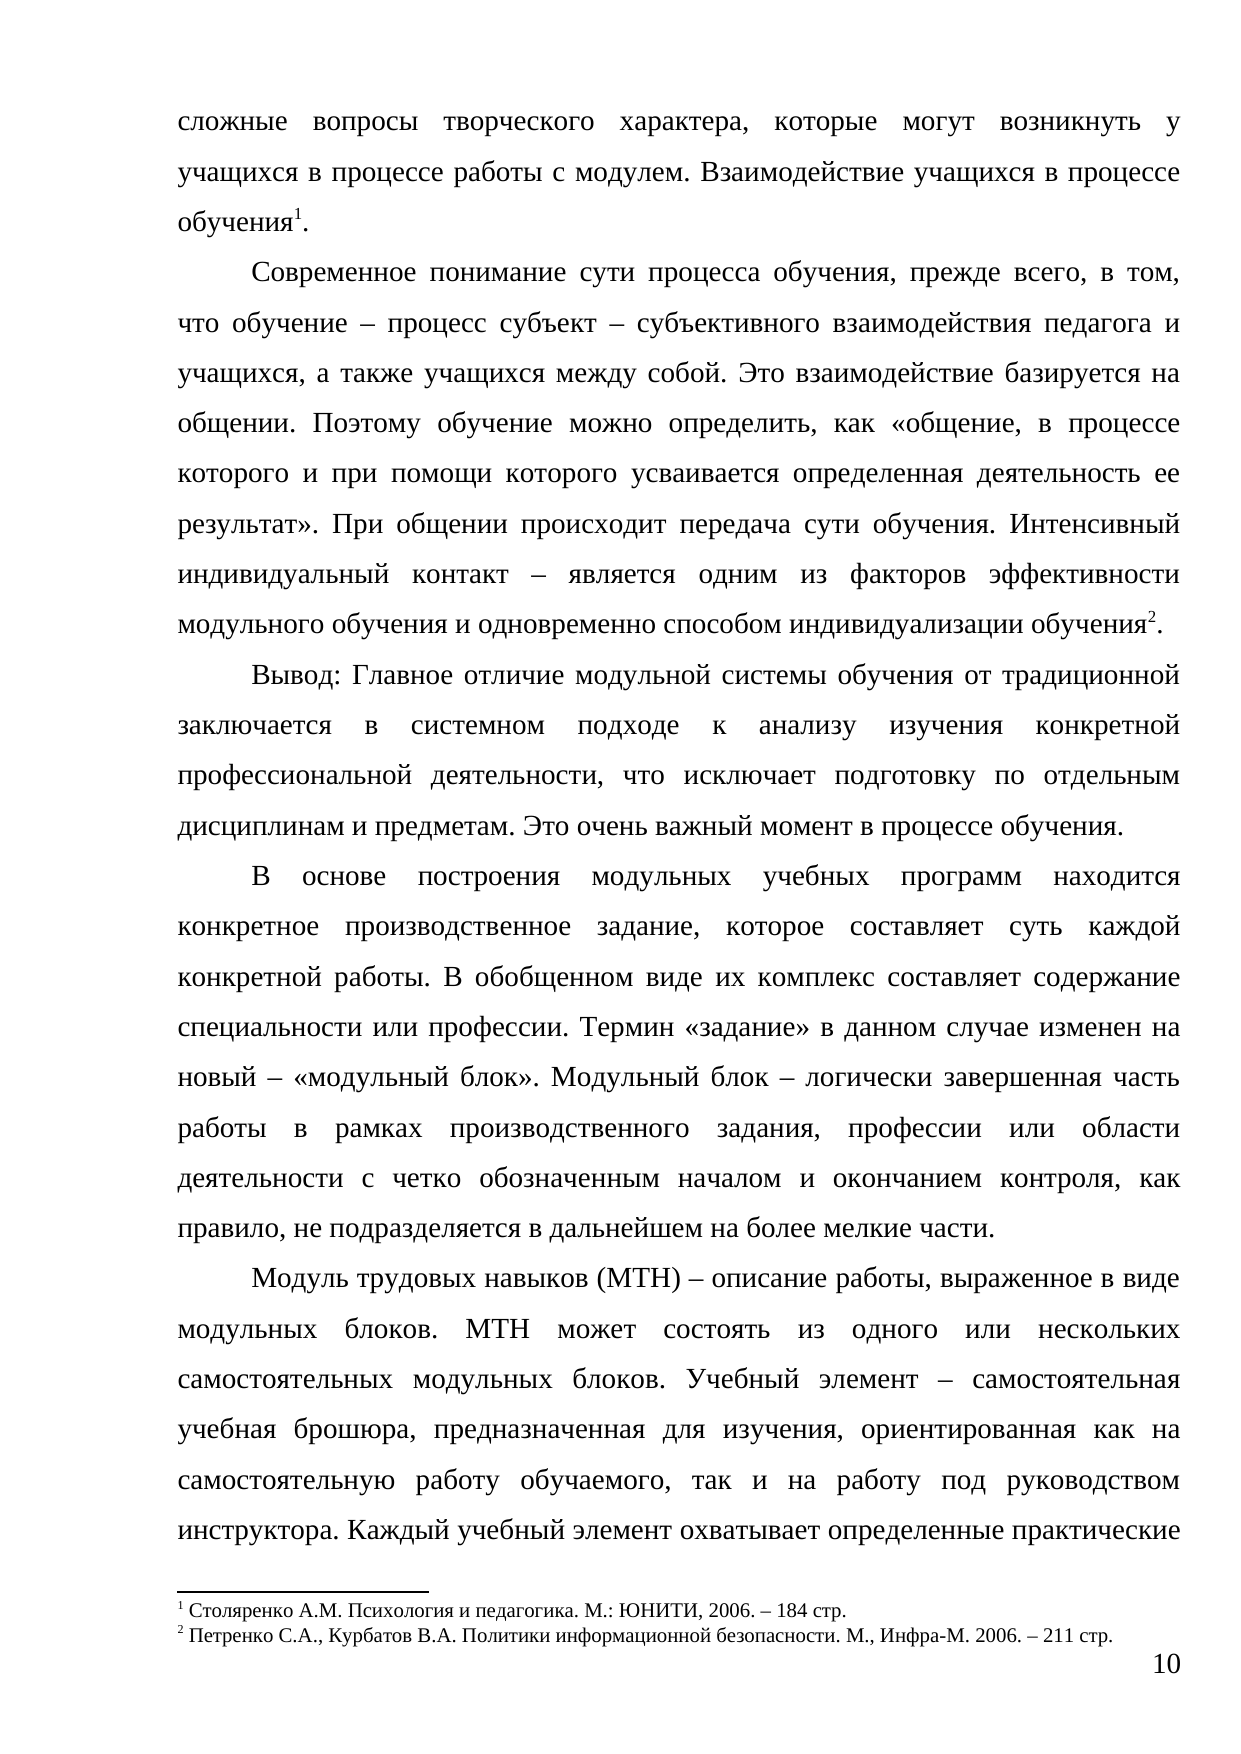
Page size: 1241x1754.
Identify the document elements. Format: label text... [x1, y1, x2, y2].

text Вывод: Главное отличие модульной системы обучения от традиционной заключается в системном подходе к анализу изучения конкретной профессиональной деятельности, что исключает подготовку по отдельным дисциплинам и предметам. Это очень важный момент в процессе обучения. [177, 657, 1181, 841]
text В основе построения модульных учебных программ находится конкретное производственное задание, которое составляет суть каждой конкретной работы. В обобщенном виде их комплекс составляет содержание специальности или профессии. Термин «задание» в данном случае изменен на новый – «модульный блок». Модульный блок – логически завершенная часть работы в рамках производственного задания, профессии или области деятельности с четко обозначенным началом и окончанием контроля, как правило, не подразделяется в дальнейшем на более мелкие части. [177, 858, 1181, 1244]
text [177, 103, 1181, 238]
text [177, 1261, 1181, 1546]
text Современное понимание сути процесса обучения, прежде всего, в том, что обучение – процесс субъект – субъективного взаимодействия педагога и учащихся, а также учащихся между собой. Это взаимодействие базируется на общении. Поэтому обучение можно определить, как «общение, в процессе которого и при помощи которого усваивается определенная деятельность ее результат». При общении происходит передача сути обучения. Интенсивный индивидуальный контакт – является одним из факторов эффективности модульного обучения и одновременно способом индивидуализации обучения. [177, 254, 1181, 640]
